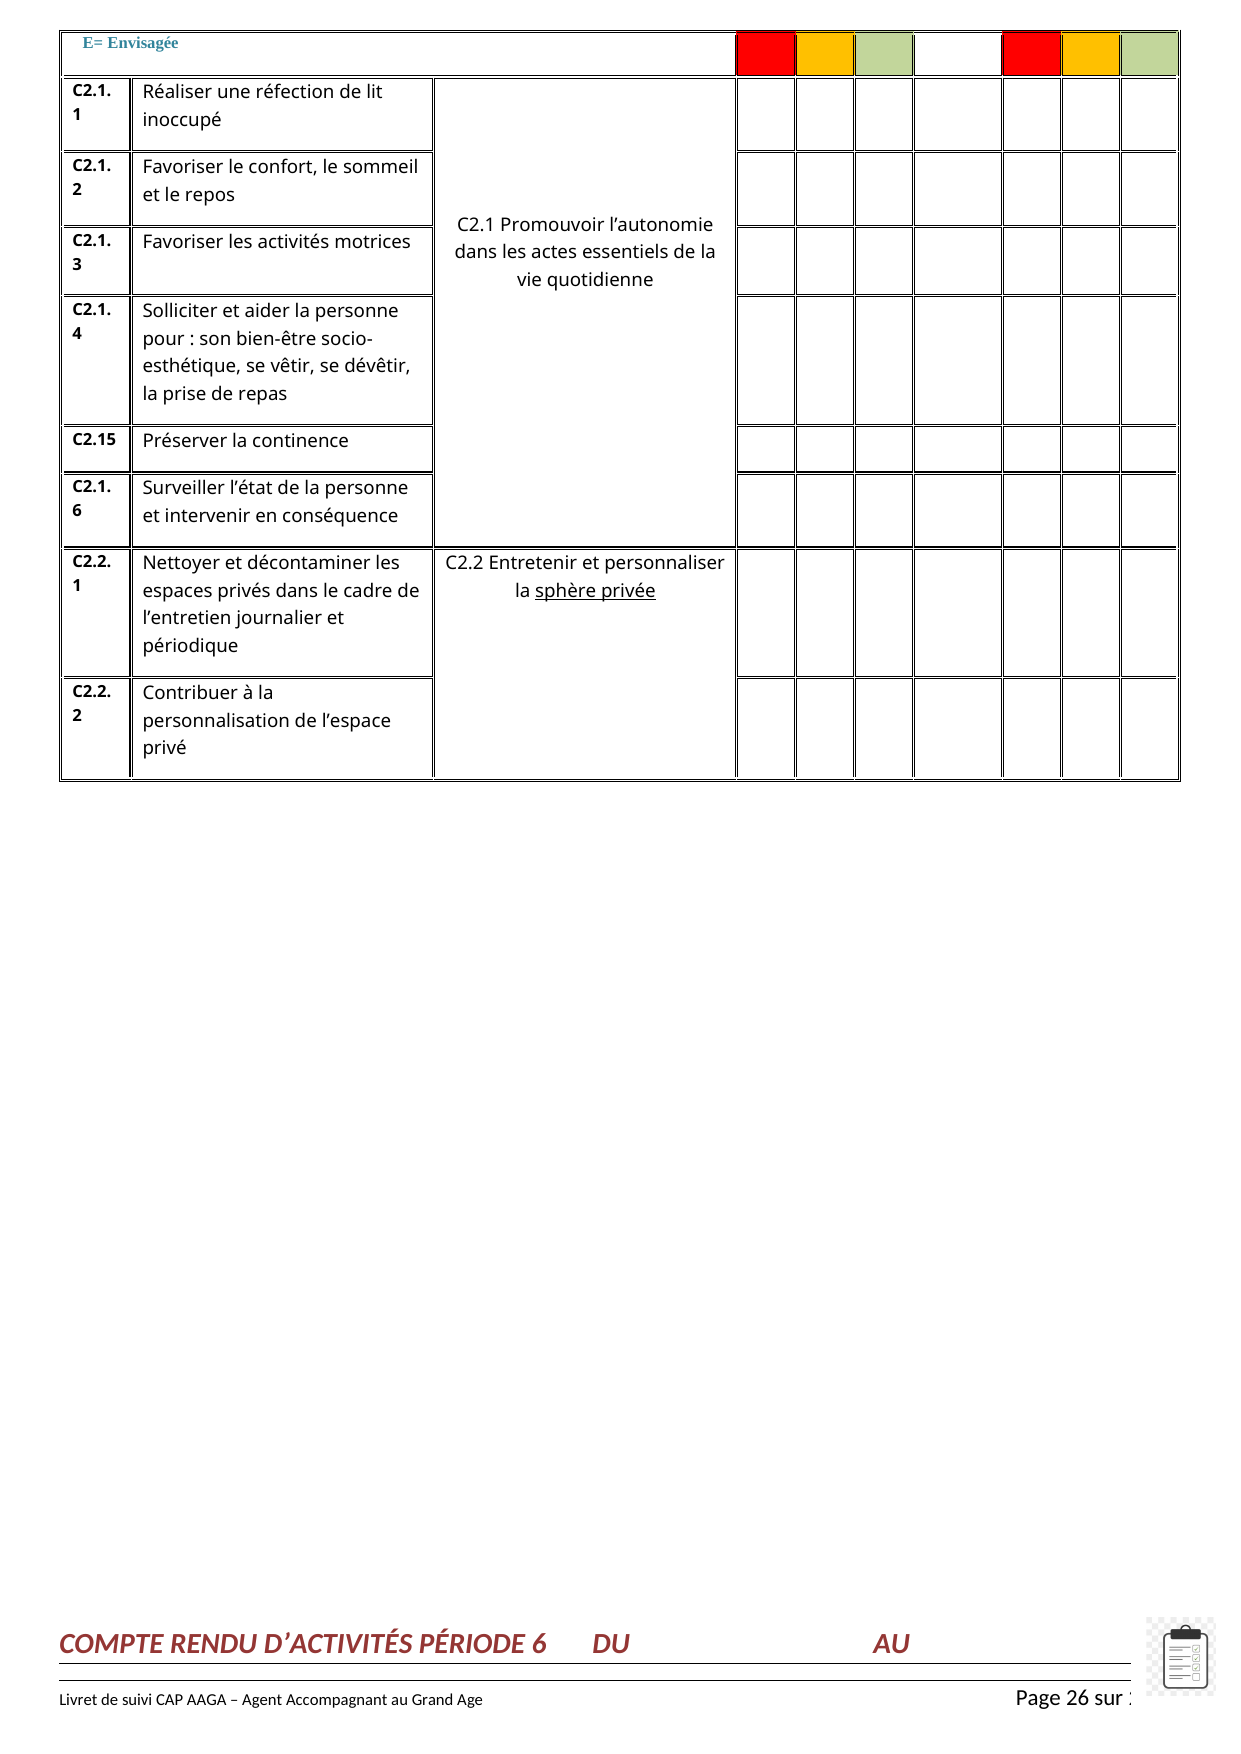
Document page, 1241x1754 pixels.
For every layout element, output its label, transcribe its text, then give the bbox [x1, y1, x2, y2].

table_cell [738, 153, 794, 225]
table_cell Favoriser le confort, le sommeil et le repos [133, 153, 432, 225]
table_cell [797, 79, 853, 150]
table_cell [856, 297, 912, 424]
table_cell C2.1.3 [61, 225, 131, 294]
table_cell [915, 475, 1001, 546]
table_cell Surveiller l’état de la personne et intervenir en conséquence [133, 475, 432, 546]
table_cell [797, 475, 853, 546]
table_cell Préserver la continence [133, 427, 432, 471]
table_cell [915, 79, 1001, 150]
table_cell [1063, 297, 1119, 424]
table_cell C2.1 Promouvoir l’autonomie dans les actes essentiels de la vie quotidienne [435, 79, 735, 546]
table_cell [1120, 424, 1179, 471]
table_cell C2.1.2 [61, 150, 131, 225]
table_cell [856, 550, 912, 676]
table_cell [856, 153, 912, 225]
table_cell [1063, 427, 1119, 471]
table_cell [915, 550, 1001, 676]
table_cell [738, 475, 794, 546]
table_cell [915, 153, 1001, 225]
table_cell [1120, 150, 1179, 225]
table_cell [1120, 225, 1179, 294]
table_cell [797, 427, 853, 471]
table_cell Réaliser une réfection de lit inoccupé [133, 79, 432, 150]
table_cell [915, 228, 1001, 294]
table_cell Nettoyer et décontaminer les espaces privés dans le cadre de l’entretien journalier et périodique [133, 550, 432, 676]
table_cell [1004, 475, 1060, 546]
picture [1146, 1617, 1216, 1696]
table_cell [797, 153, 853, 225]
table_cell [738, 550, 794, 676]
table_cell C2.2 Entretenir et personnaliser la sphère privée [434, 550, 736, 779]
table_cell [914, 679, 1002, 779]
table_cell [1004, 550, 1060, 676]
table_cell [856, 427, 912, 471]
table_cell [1063, 228, 1119, 294]
table_cell Favoriser les activités motrices [133, 228, 432, 294]
table_cell [1063, 550, 1119, 676]
table_cell [738, 79, 794, 150]
table_cell [738, 297, 794, 424]
table_cell [1063, 153, 1119, 225]
table_cell [1120, 75, 1179, 150]
table_cell [797, 228, 853, 294]
table_cell [1004, 79, 1060, 150]
table_cell [736, 31, 796, 75]
table_cell C2.1.1 [61, 75, 131, 150]
table_cell [1063, 79, 1119, 150]
table_cell C2.2.2 [61, 676, 131, 779]
table_cell [1061, 33, 1120, 75]
table_cell [856, 475, 912, 546]
table_cell [1122, 546, 1178, 676]
table_cell [738, 228, 794, 294]
table_cell [1004, 153, 1060, 225]
table_cell [856, 79, 912, 150]
table_cell [796, 31, 855, 75]
table_cell C2.1.6 [62, 471, 130, 546]
table_cell [1063, 475, 1119, 546]
table_cell [855, 31, 914, 75]
table_cell Contribuer à la personnalisation de l’espace privé [131, 676, 434, 779]
table_cell [915, 427, 1001, 471]
table_cell [855, 676, 914, 779]
table_cell [1120, 30, 1179, 75]
table_cell [1004, 297, 1060, 424]
table_cell [796, 676, 855, 779]
table_cell [915, 297, 1001, 424]
table_cell [797, 297, 853, 424]
table_cell [1002, 679, 1061, 779]
table_cell [736, 676, 796, 779]
table_cell [1002, 33, 1061, 75]
text COMPTE RENDU D’ACTIVITÉS PÉRIODE 6 DU AU [59, 1626, 1131, 1663]
table_cell C2.15 [61, 424, 131, 471]
table_cell [856, 228, 912, 294]
table_cell [1120, 676, 1179, 779]
table_cell [1120, 294, 1179, 424]
table_cell [797, 550, 853, 676]
table_cell C2.2.1 [62, 546, 130, 676]
table_cell [1004, 228, 1060, 294]
table_cell [1122, 471, 1178, 546]
table_cell C2.1.4 [61, 294, 131, 424]
table_cell [1004, 427, 1060, 471]
table_cell Solliciter et aider la personne pour : son bien-être socio-esthétique, se vêtir, se dévêtir, la prise de repas [133, 297, 432, 424]
table_cell [1061, 679, 1120, 779]
table_cell [914, 33, 1002, 75]
table_cell [738, 427, 794, 471]
